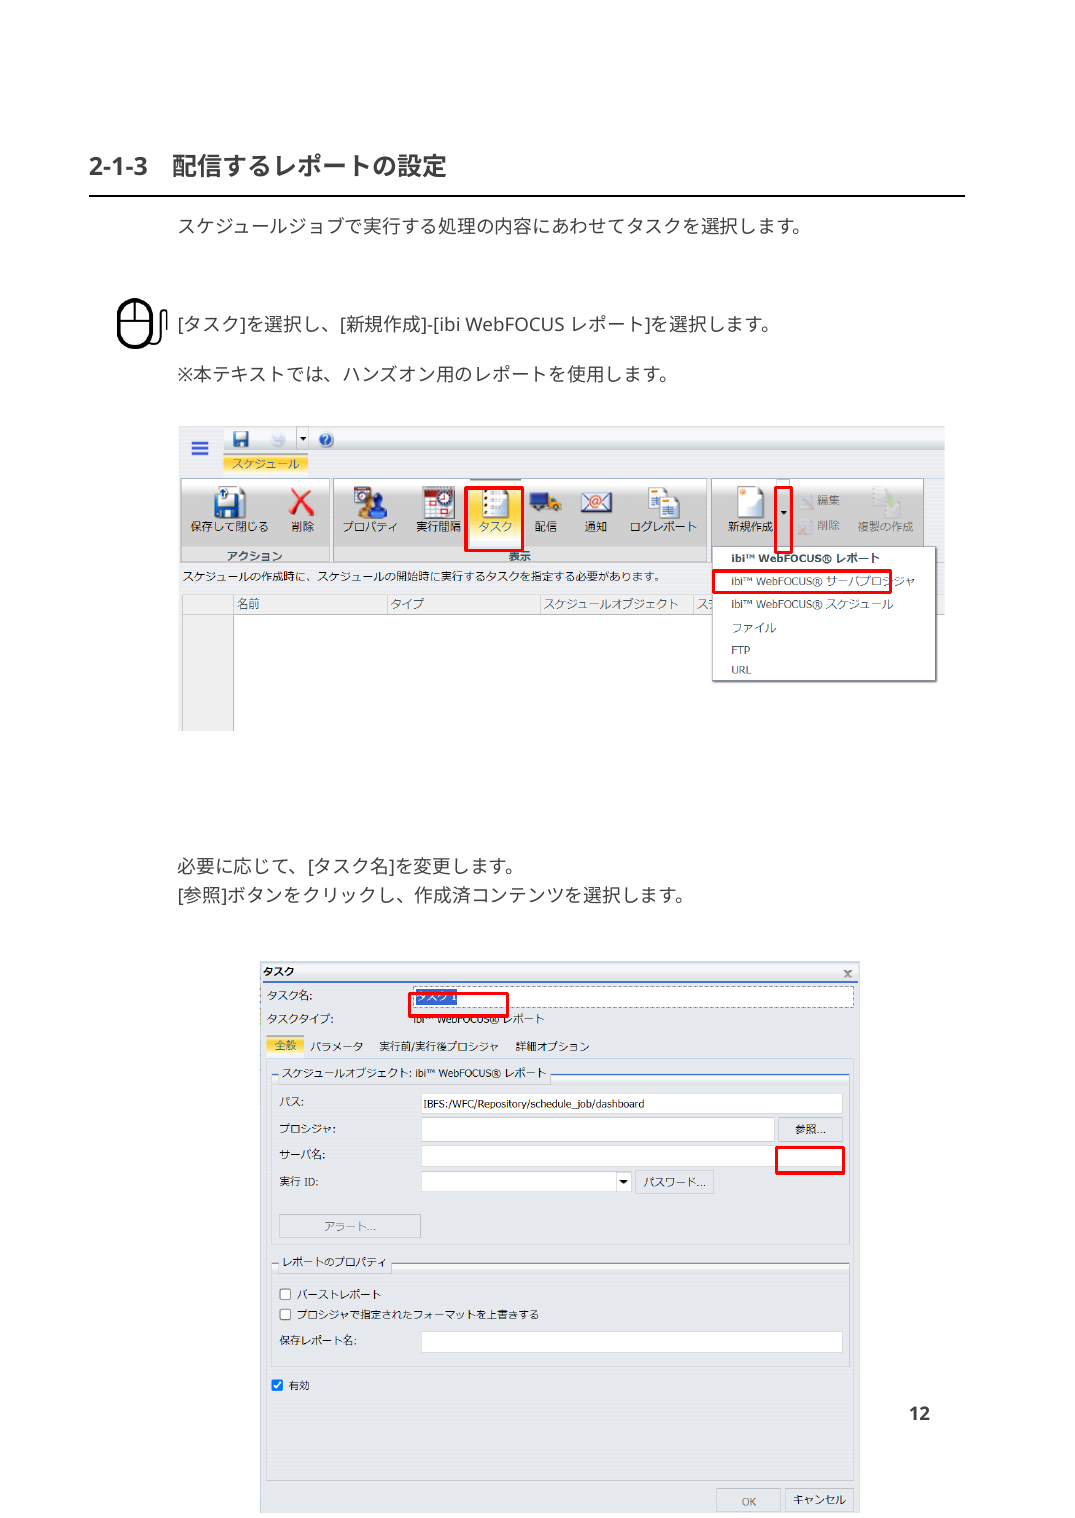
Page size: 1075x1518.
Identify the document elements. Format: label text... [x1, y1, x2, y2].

picture [117, 298, 168, 349]
text スケジュールジョブで実行する処理の内容にあわせてタスクを選択します。 [177, 211, 967, 239]
text [タスク]を選択し、[新規作成]-[ibi WebFOCUS レポート]を選択します。 [177, 309, 967, 338]
text ※本テキストでは、ハンズオン用のレポートを使用します。 [177, 359, 967, 387]
picture [259, 961, 860, 1513]
text 必要に応じて、[タスク名]を変更します。 [参照]ボタンをクリックし、作成済コンテンツを選択します。 [177, 851, 967, 908]
subtitle 配信するレポートの設定 [89, 136, 965, 195]
picture [178, 425, 945, 731]
